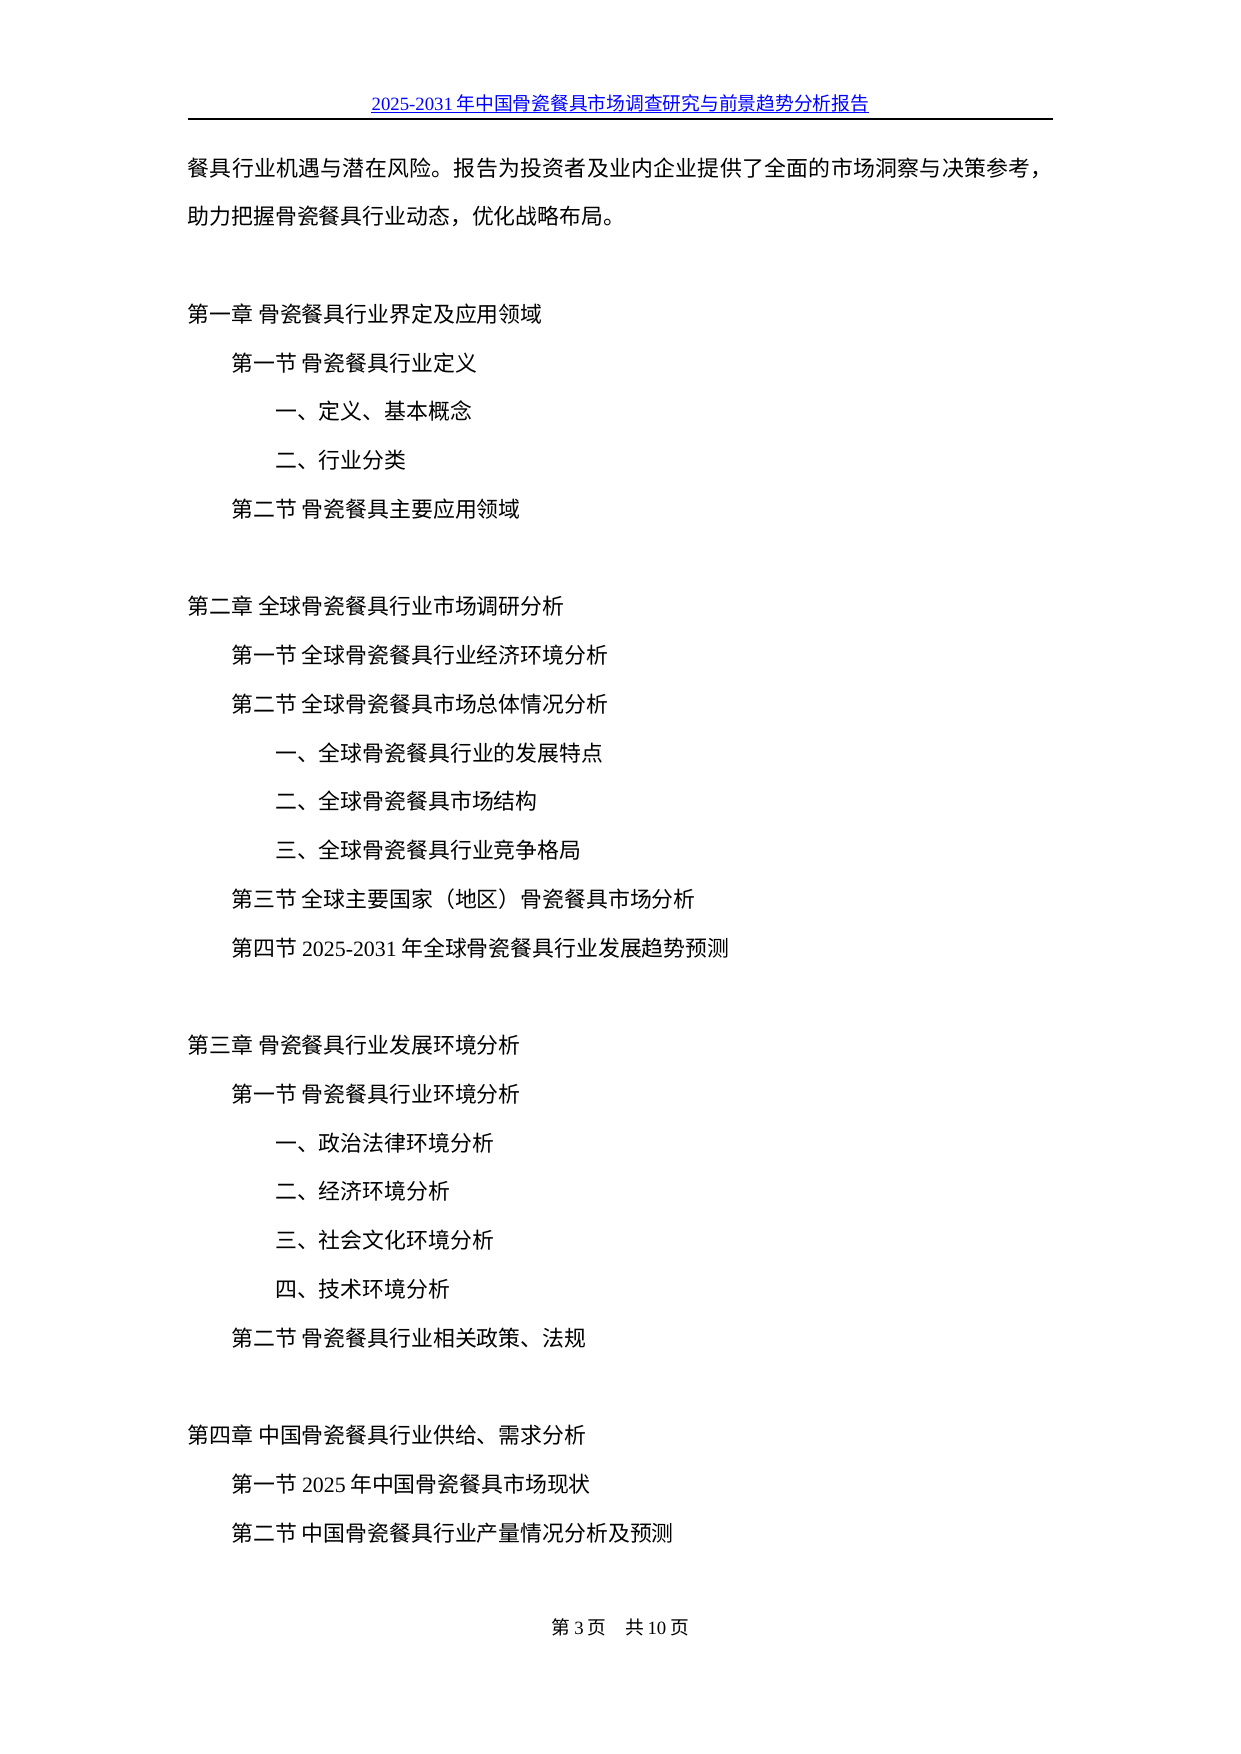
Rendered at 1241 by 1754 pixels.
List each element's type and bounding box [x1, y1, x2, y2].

text [187, 150, 1053, 1548]
